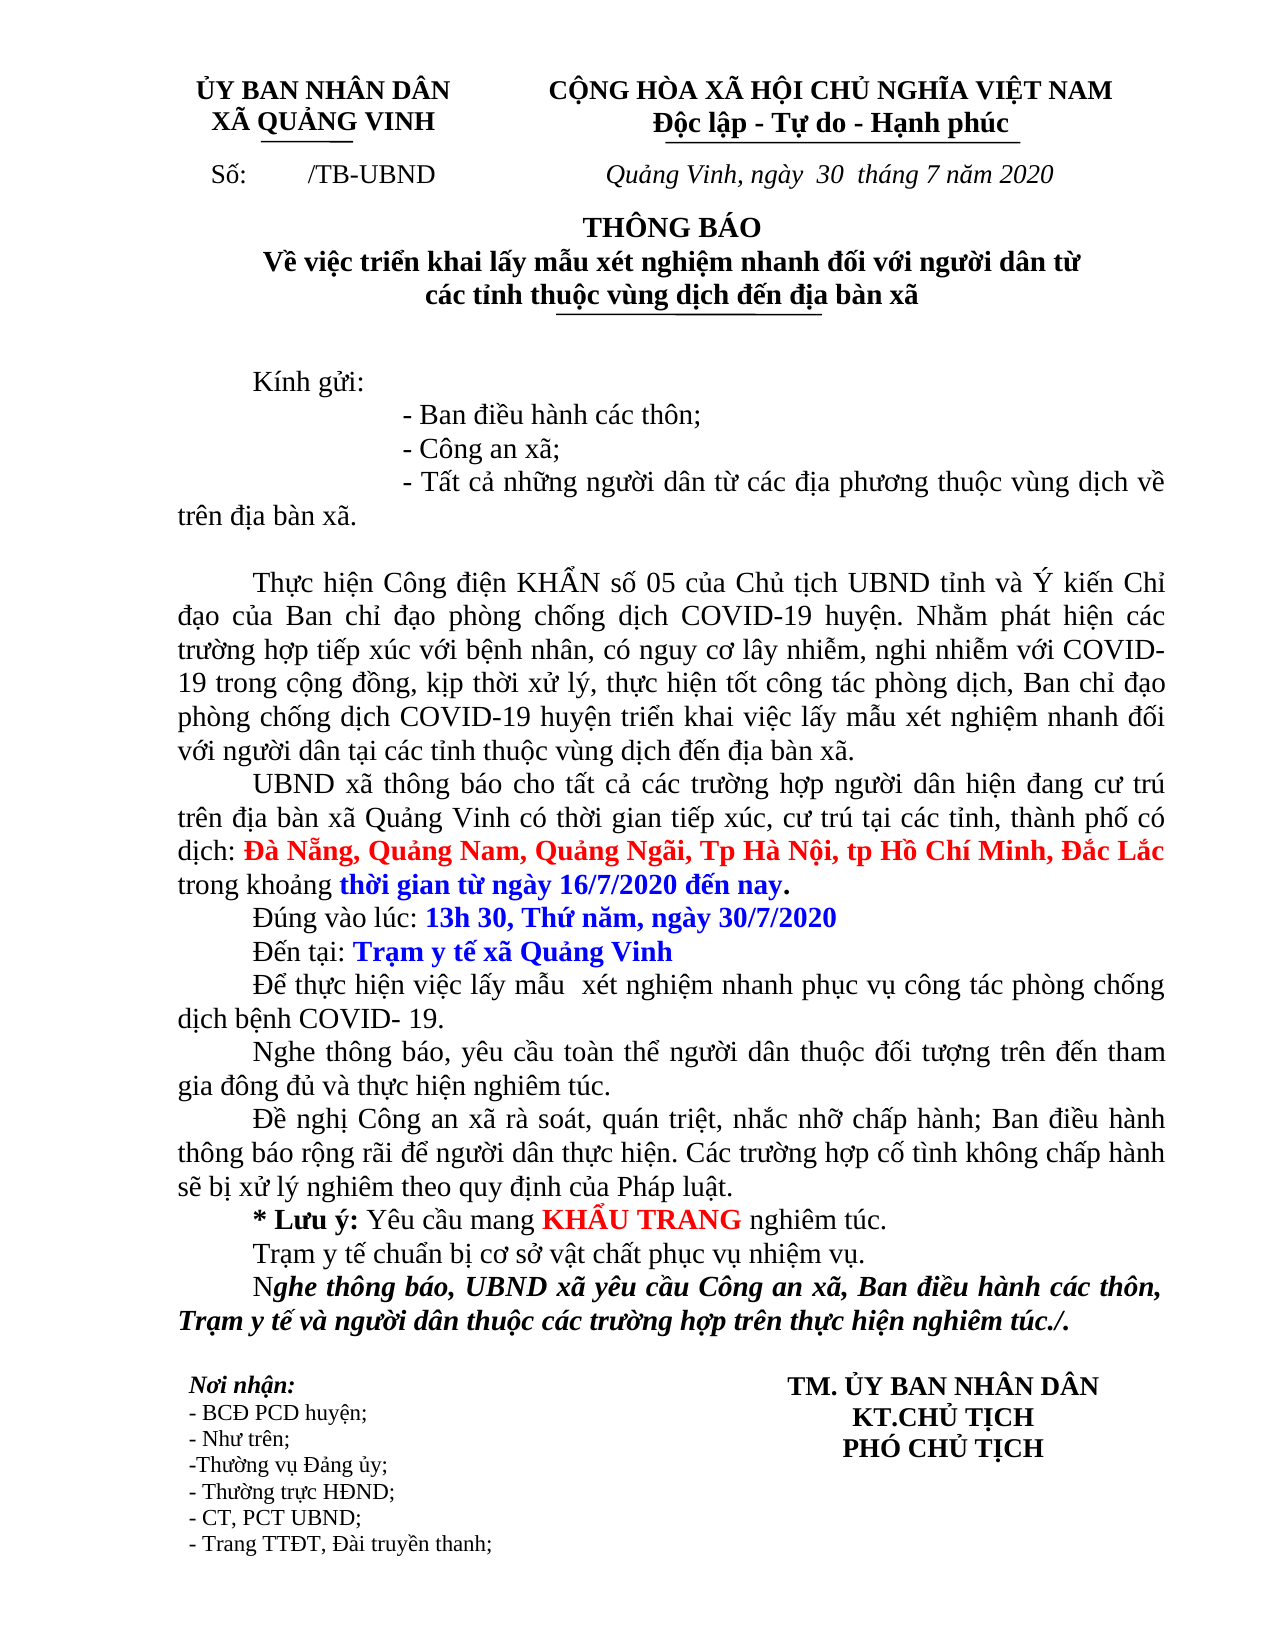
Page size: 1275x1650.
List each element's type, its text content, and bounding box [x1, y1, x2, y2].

text THÔNG BÁO [177, 210, 1167, 244]
table_header CỘNG HÒA XÃ HỘI CHỦ NGHĨA VIỆT NAM Độc lập - Tự do - Hạnh phúc [469, 74, 1192, 138]
text Nghe thông báo, yêu cầu toàn thể người dân thuộc đối tượng trên đến tham gia đông đủ và thực hiện nghiêm túc. [177, 1034, 1167, 1102]
text Đề nghị Công an xã rà soát, quán triệt, nhắc nhỡ chấp hành; Ban điều hành thông báo rộng rãi để người dân thực hiện. Các trường hợp cố tình không chấp hành sẽ bị xử lý nghiêm theo quy định của Pháp luật. [177, 1102, 1167, 1202]
table_header ỦY BAN NHÂN DÂN XÃ QUẢNG VINH [177, 74, 469, 138]
text Nghe thông báo, UBND xã yêu cầu Công an xã, Ban điều hành các thôn, Trạm y tế và người dân thuộc các trường hợp trên thực hiện nghiêm túc./. [177, 1269, 1167, 1336]
text Đúng vào lúc: 13h 30, Thứ năm, ngày 30/7/2020 [177, 900, 1167, 934]
table_cell Quảng Vinh, ngày 30 tháng 7 năm 2020 [469, 139, 1192, 189]
text Đến tại: Trạm y tế xã Quảng Vinh [177, 934, 1167, 967]
text Kính gửi: [177, 364, 1167, 397]
text UBND xã thông báo cho tất cả các trường hợp người dân hiện đang cư trú trên địa bàn xã Quảng Vinh có thời gian tiếp xúc, cư trú tại các tỉnh, thành phố có dịch: Đà Nẵng, Quảng Nam, Quảng Ngãi, Tp Hà Nội, tp Hồ Chí Minh, Đắc Lắc trong khoảng thời gian từ ngày 16/7/2020 đến nay. [177, 766, 1167, 900]
text - Công an xã; [177, 431, 1167, 464]
text Thực hiện Công điện KHẨN số 05 của Chủ tịch UBND tỉnh và Ý kiến Chỉ đạo của Ban chỉ đạo phòng chống dịch COVID-19 huyện. Nhằm phát hiện các trường hợp tiếp xúc với bệnh nhân, có nguy cơ lây nhiễm, nghi nhiễm với COVID-19 trong cộng đồng, kịp thời xử lý, thực hiện tốt công tác phòng dịch, Ban chỉ đạo phòng chống dịch COVID-19 huyện triển khai việc lấy mẫu xét nghiệm nhanh đối với người dân tại các tỉnh thuộc vùng dịch đến địa bàn xã. [177, 565, 1167, 766]
table_cell Số: /TB-UBND [177, 139, 469, 189]
text Để thực hiện việc lấy mẫu xét nghiệm nhanh phục vụ công tác phòng chống dịch bệnh COVID- 19. [177, 967, 1167, 1034]
text - Tất cả những người dân từ các địa phương thuộc vùng dịch về trên địa bàn xã. [177, 464, 1167, 531]
text - Ban điều hành các thôn; [177, 397, 1167, 431]
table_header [695, 1370, 1192, 1557]
text các tỉnh thuộc vùng dịch đến địa bàn xã [177, 277, 1167, 311]
text Trạm y tế chuẩn bị cơ sở vật chất phục vụ nhiệm vụ. [177, 1236, 1167, 1269]
text Về việc triển khai lấy mẫu xét nghiệm nhanh đối với người dân từ [177, 244, 1167, 277]
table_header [177, 1370, 695, 1557]
text * Lưu ý: Yêu cầu mang KHẨU TRANG nghiêm túc. [177, 1202, 1167, 1236]
